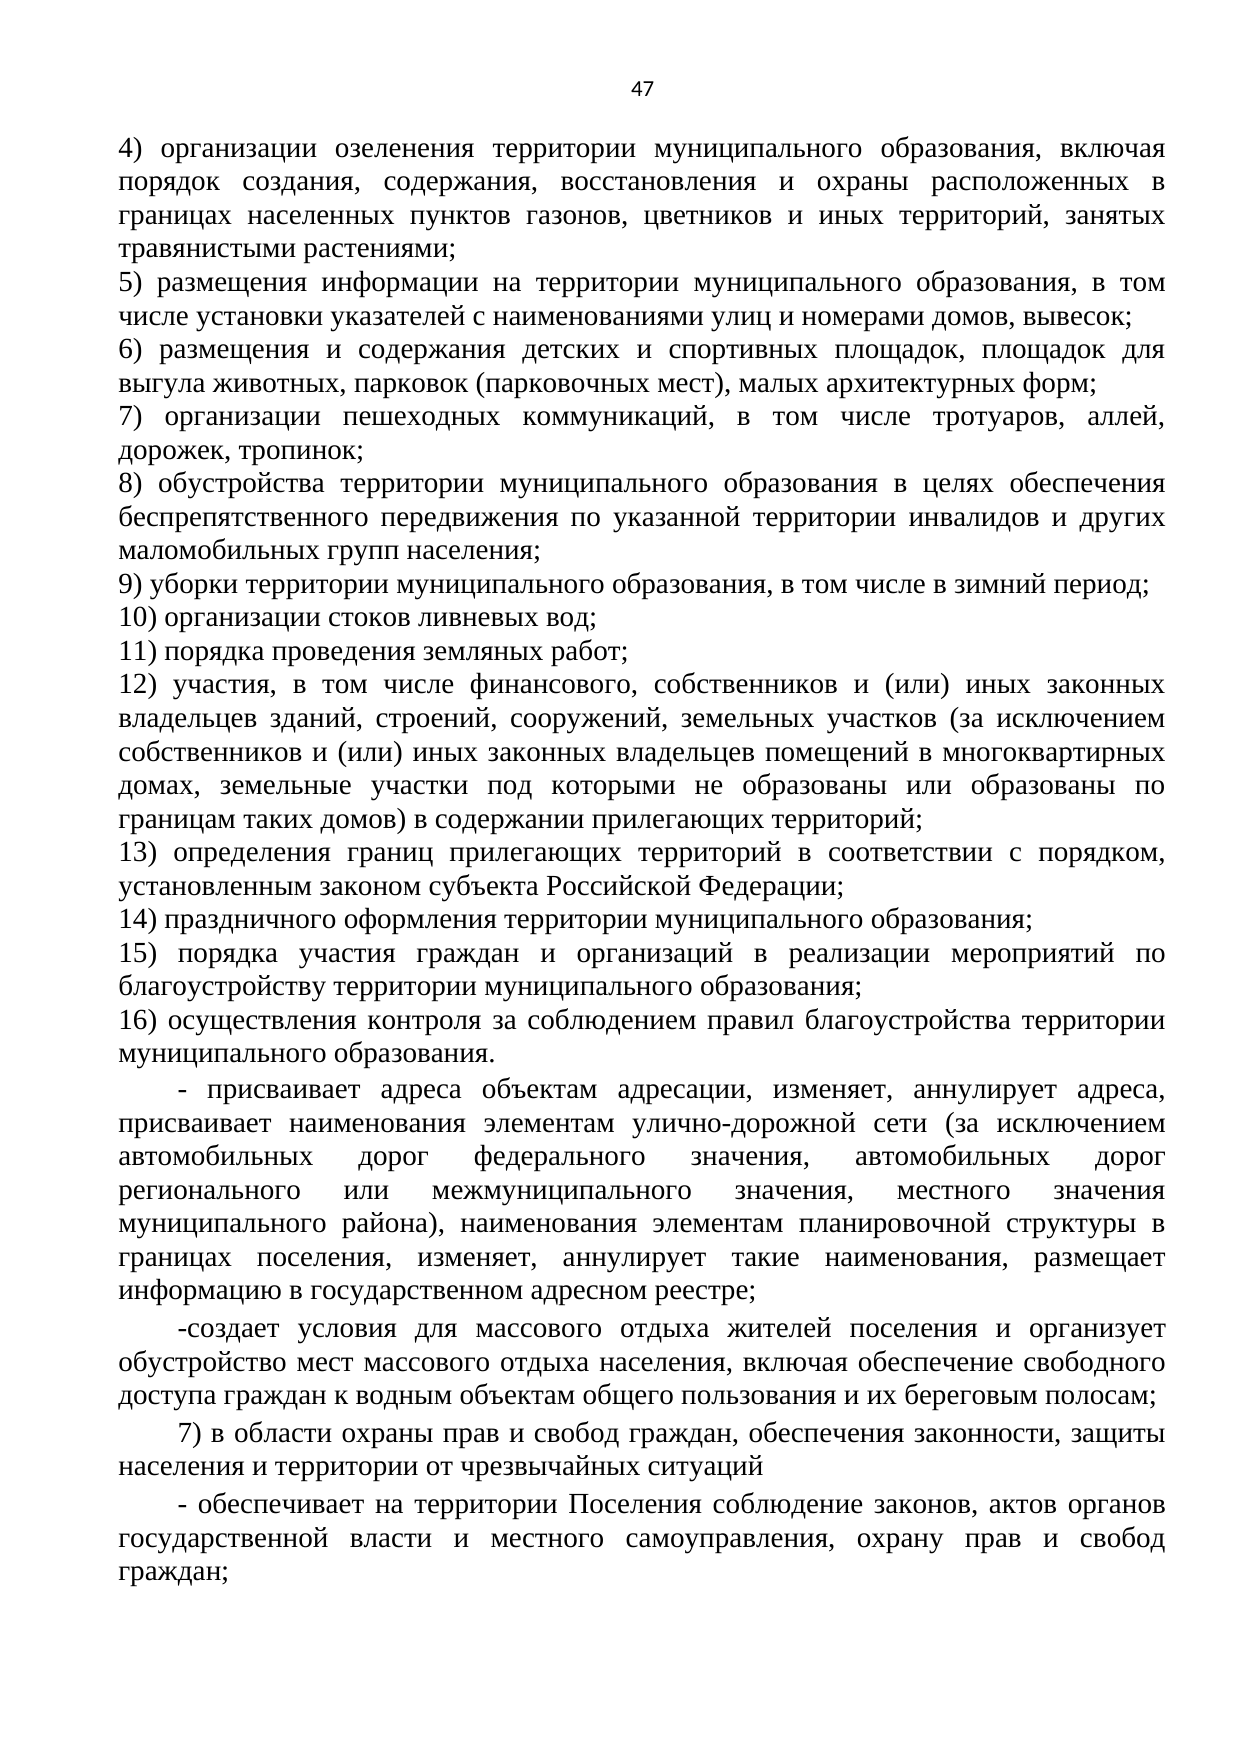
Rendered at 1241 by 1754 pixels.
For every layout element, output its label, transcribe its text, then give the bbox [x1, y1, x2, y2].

text 13) определения границ прилегающих территорий в соответствии с порядком, установленным законом субъекта Российской Федерации; [118, 834, 1167, 901]
text 15) порядка участия граждан и организаций в реализации мероприятий по благоустройству территории муниципального образования; [118, 935, 1167, 1002]
text 4) организации озеленения территории муниципального образования, включая порядок создания, содержания, восстановления и охраны расположенных в границах населенных пунктов газонов, цветников и иных территорий, занятых травянистыми растениями; [118, 130, 1167, 264]
text - присваивает адреса объектам адресации, изменяет, аннулирует адреса, присваивает наименования элементам улично-дорожной сети (за исключением автомобильных дорог федерального значения, автомобильных дорог регионального или межмуниципального значения, местного значения муниципального района), наименования элементам планировочной структуры в границах поселения, изменяет, аннулирует такие наименования, размещает информацию в государственном адресном реестре; [118, 1071, 1167, 1306]
text 14) праздничного оформления территории муниципального образования; [118, 901, 1167, 935]
text 7) организации пешеходных коммуникаций, в том числе тротуаров, аллей, дорожек, тропинок; [118, 398, 1167, 465]
text 5) размещения информации на территории муниципального образования, в том числе установки указателей с наименованиями улиц и номерами домов, вывесок; [118, 264, 1167, 331]
text 6) размещения и содержания детских и спортивных площадок, площадок для выгула животных, парковок (парковочных мест), малых архитектурных форм; [118, 331, 1167, 398]
text 9) уборки территории муниципального образования, в том числе в зимний период; [118, 566, 1167, 599]
text 7) в области охраны прав и свобод граждан, обеспечения законности, защиты населения и территории от чрезвычайных ситуаций [118, 1415, 1167, 1482]
text 8) обустройства территории муниципального образования в целях обеспечения беспрепятственного передвижения по указанной территории инвалидов и других маломобильных групп населения; [118, 465, 1167, 566]
text - обеспечивает на территории Поселения соблюдение законов, актов органов государственной власти и местного самоуправления, охрану прав и свобод граждан; [118, 1486, 1167, 1587]
text 16) осуществления контроля за соблюдением правил благоустройства территории муниципального образования. [118, 1002, 1167, 1069]
text 12) участия, в том числе финансового, собственников и (или) иных законных владельцев зданий, строений, сооружений, земельных участков (за исключением собственников и (или) иных законных владельцев помещений в многоквартирных домах, земельные участки под которыми не образованы или образованы по границам таких домов) в содержании прилегающих территорий; [118, 667, 1167, 834]
text 10) организации стоков ливневых вод; [118, 599, 1167, 633]
text 11) порядка проведения земляных работ; [118, 633, 1167, 667]
text -создает условия для массового отдыха жителей поселения и организует обустройство мест массового отдыха населения, включая обеспечение свободного доступа граждан к водным объектам общего пользования и их береговым полосам; [118, 1310, 1167, 1411]
